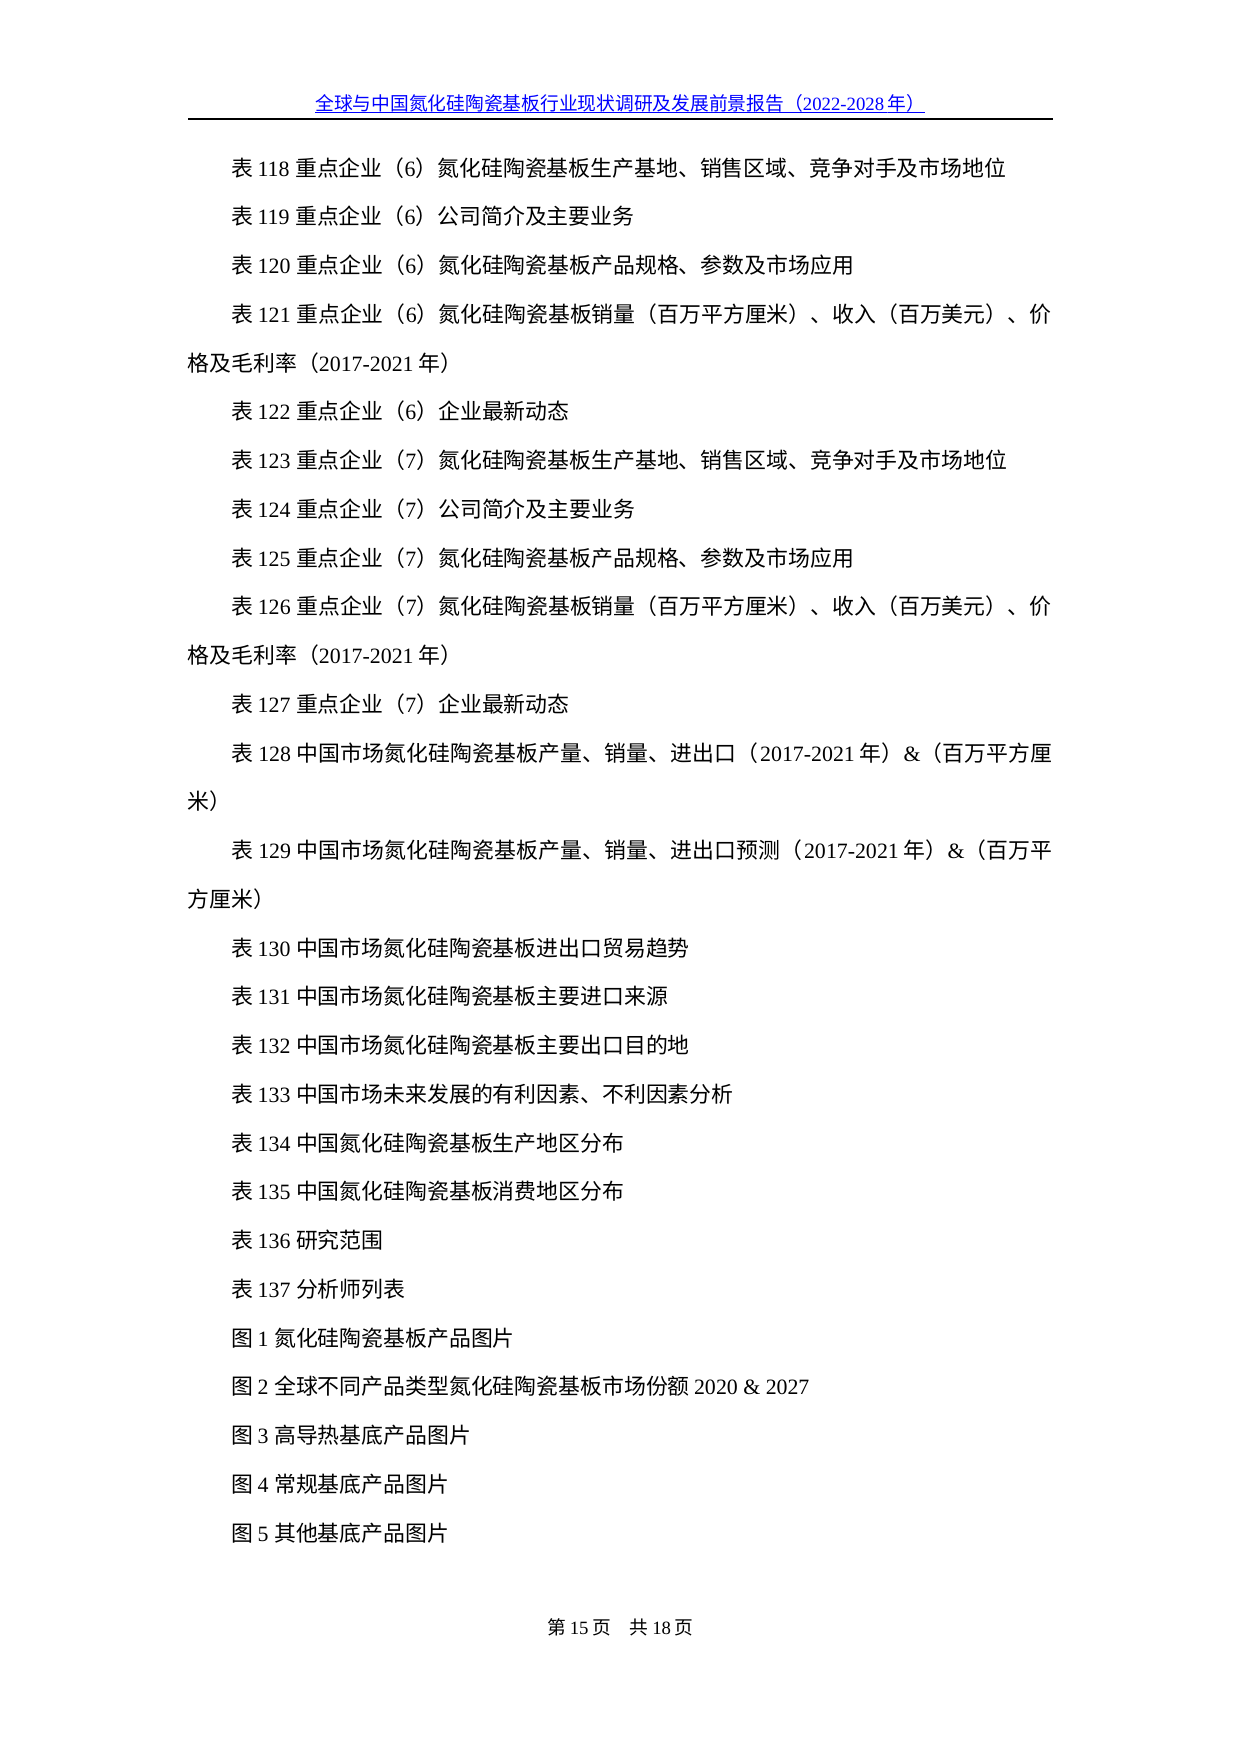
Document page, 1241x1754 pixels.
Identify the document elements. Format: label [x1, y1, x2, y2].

text [187, 150, 1053, 1548]
